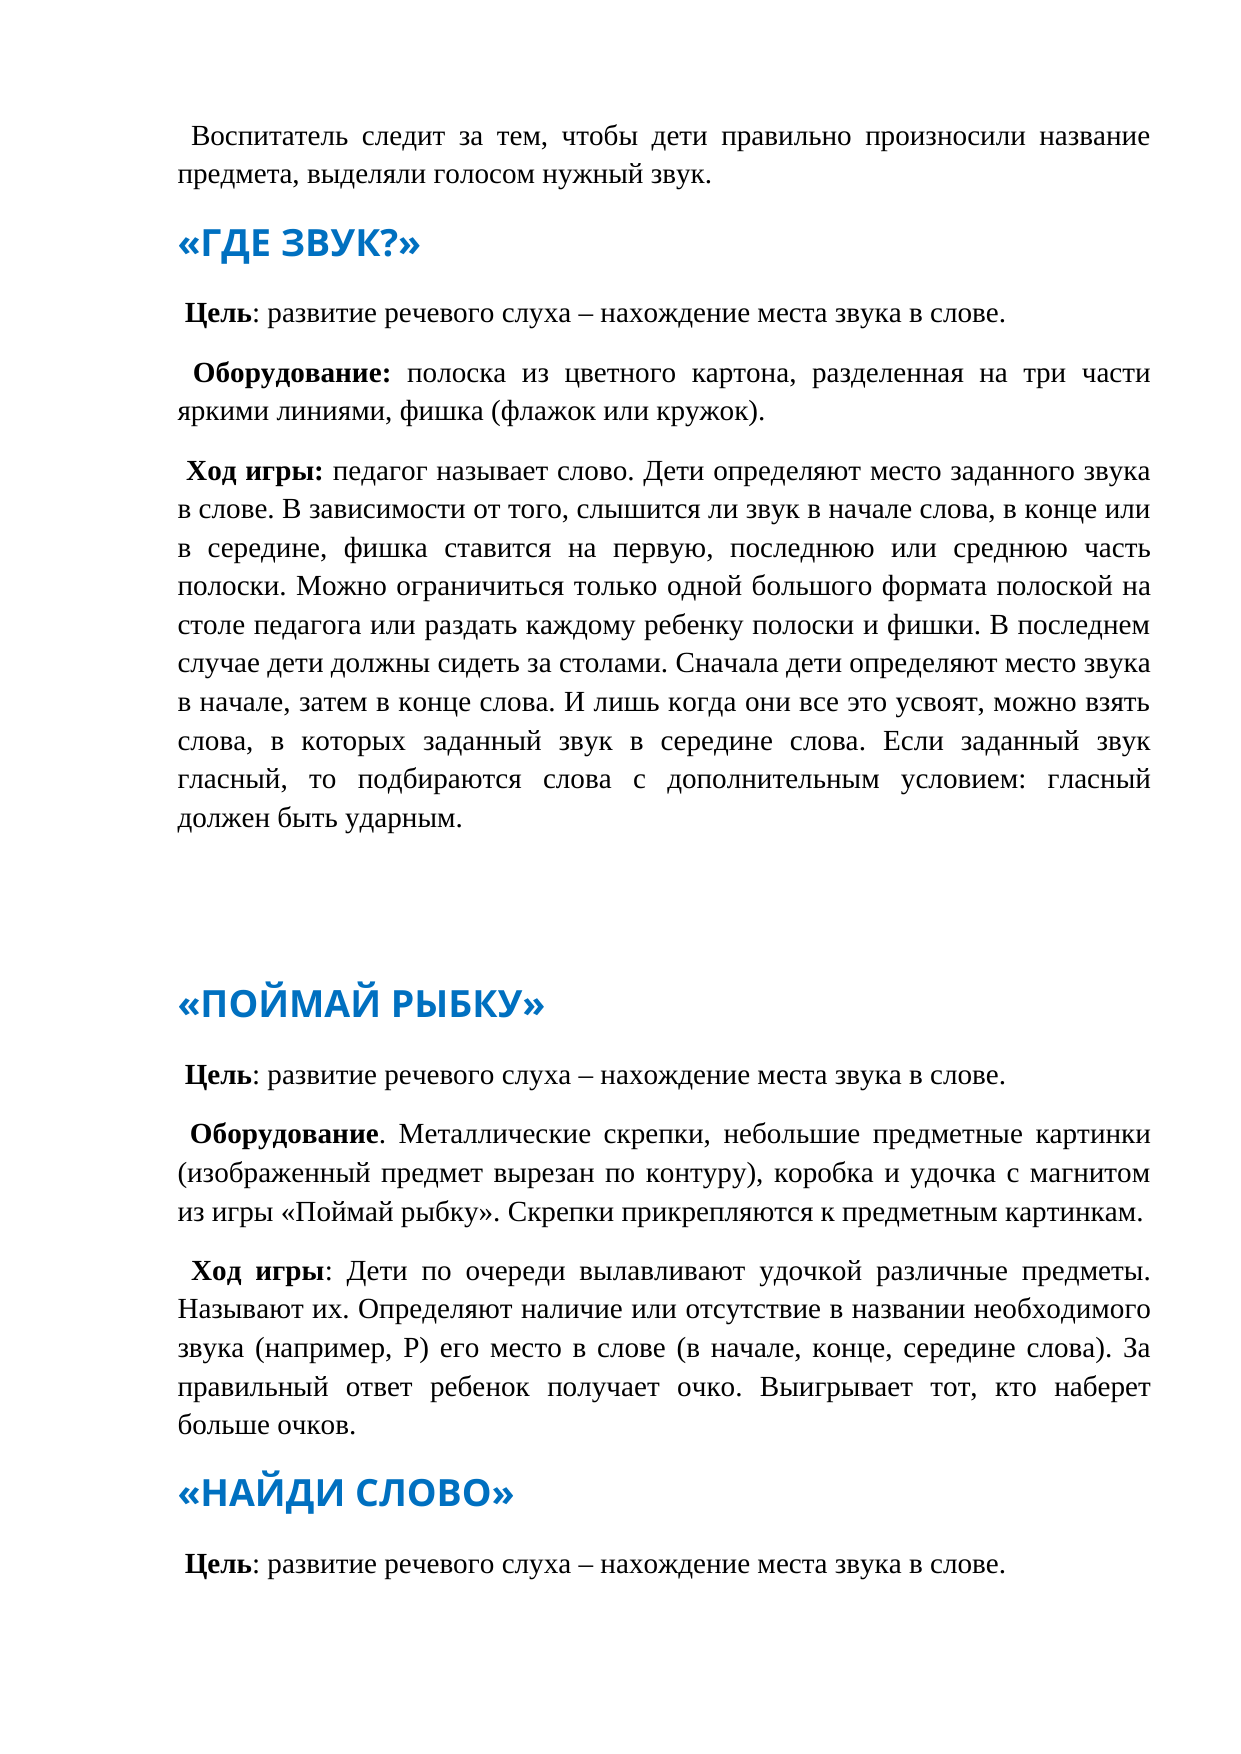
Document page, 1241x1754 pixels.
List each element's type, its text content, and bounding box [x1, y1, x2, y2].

text Воспитатель следит за тем, чтобы дети правильно произносили название предмета, выделяли голосом нужный звук. [177, 118, 1152, 190]
text Цель: развитие речевого слуха – нахождение места звука в слове. [177, 1057, 1152, 1091]
text Оборудование. Металлические скрепки, небольшие предметные картинки (изображенный предмет вырезан по контуру), коробка и удочка с магнитом из игры «Поймай рыбку». Скрепки прикрепляются к предметным картинкам. [177, 1117, 1152, 1227]
text Оборудование: полоска из цветного картона, разделенная на три части яркими линиями, фишка (флажок или кружок). [177, 355, 1152, 427]
text Ход игры: педагог называет слово. Дети определяют место заданного звука в слове. В зависимости от того, слышится ли звук в начале слова, в конце или в середине, фишка ставится на первую, последнюю или среднюю часть полоски. Можно ограничиться только одной большого формата полоской на столе педагога или раздать каждому ребенку полоски и фишки. В последнем случае дети должны сидеть за столами. Сначала дети определяют место звука в начале, затем в конце слова. И лишь когда они все это усвоят, можно взять слова, в которых заданный звук в середине слова. Если заданный звук гласный, то подбираются слова с дополнительным условием: гласный должен быть ударным. [177, 453, 1152, 833]
text «ПОЙМАЙ РЫБКУ» [177, 978, 1152, 1029]
text Цель: развитие речевого слуха – нахождение места звука в слове. [177, 296, 1152, 329]
text Цель: развитие речевого слуха – нахождение места звука в слове. [177, 1546, 1152, 1580]
text Ход игры: Дети по очереди вылавливают удочкой различные предметы. Называют их. Определяют наличие или отсутствие в названии необходимого звука (например, Р) его место в слове (в начале, конце, середине слова). За правильный ответ ребенок получает очко. Выигрывает тот, кто наберет больше очков. [177, 1253, 1152, 1441]
text «ГДЕ ЗВУК?» [177, 216, 1152, 267]
text «НАЙДИ СЛОВО» [177, 1467, 1152, 1518]
